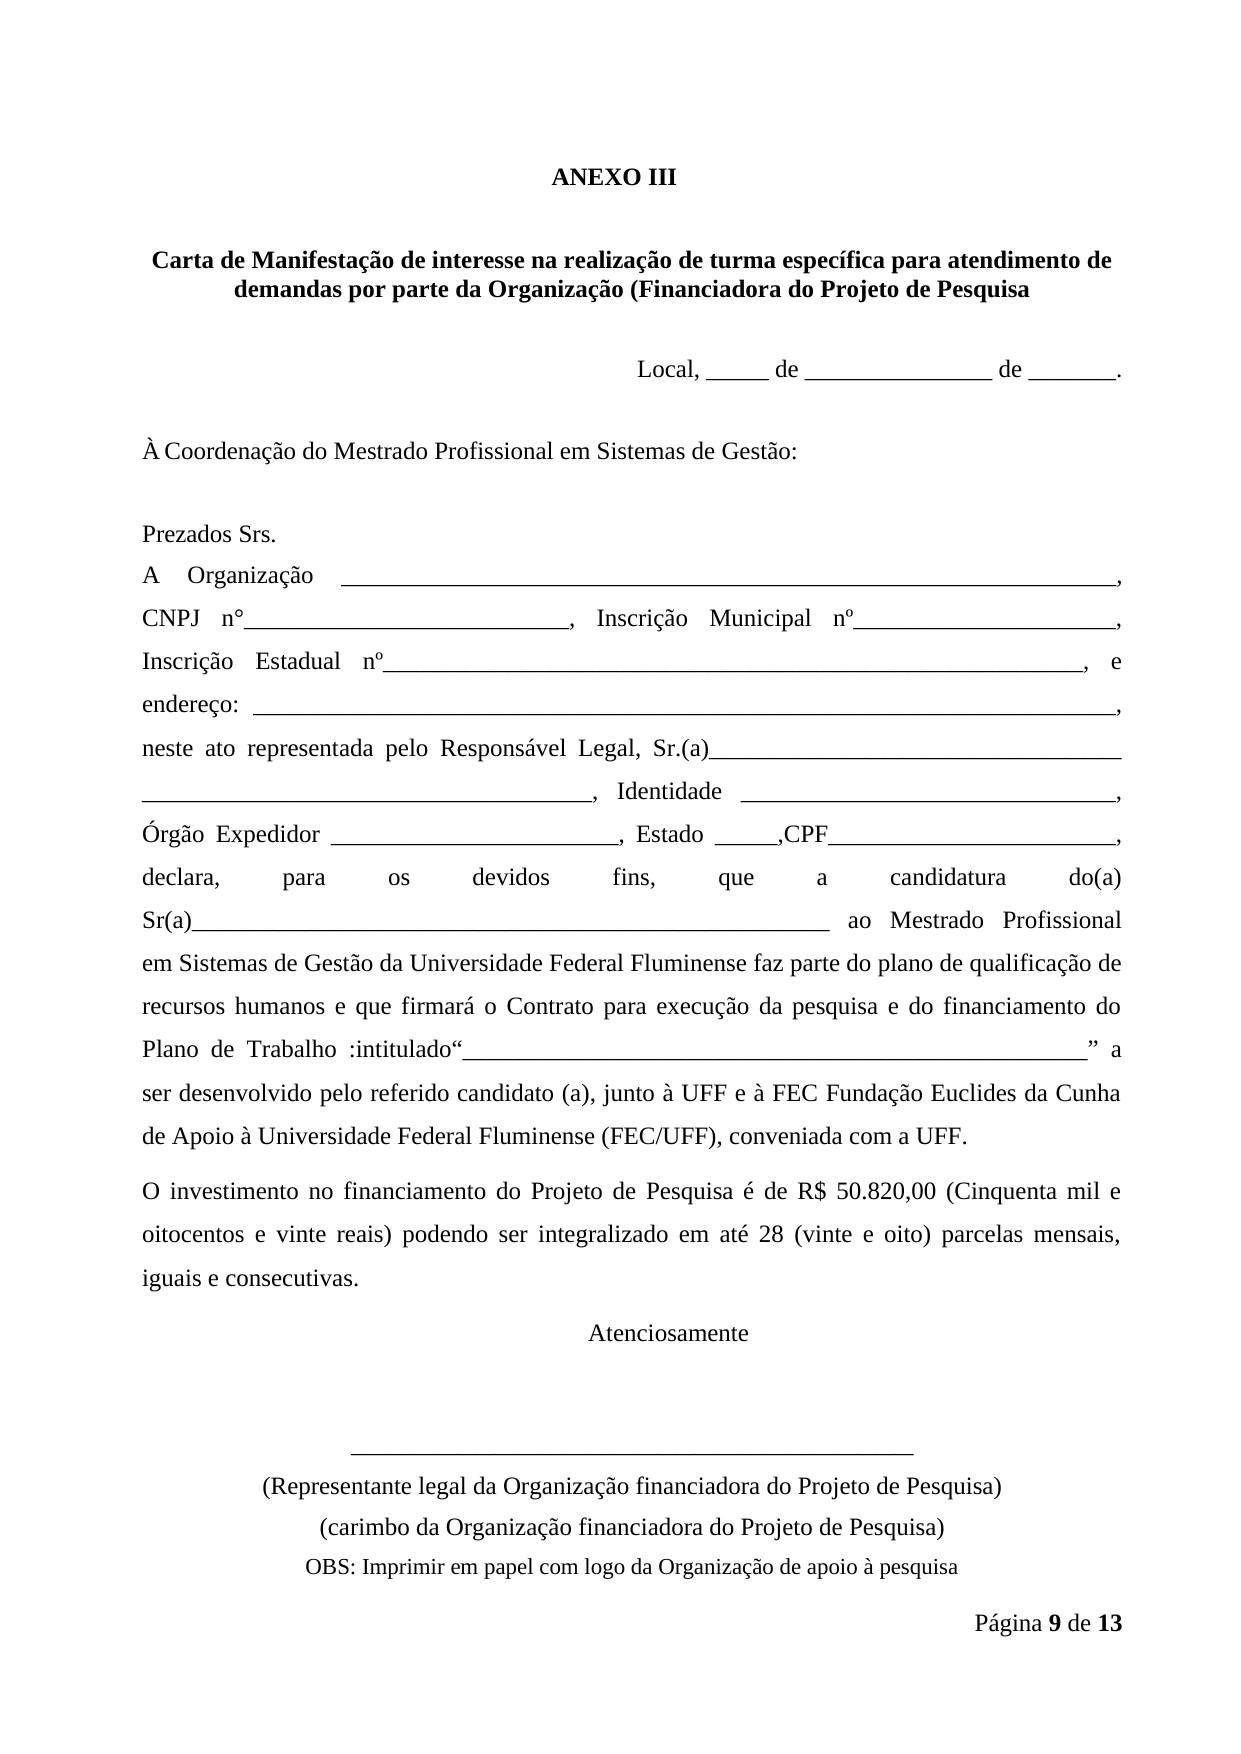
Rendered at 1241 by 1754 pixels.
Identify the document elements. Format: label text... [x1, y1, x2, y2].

text Atenciosamente [215, 1318, 1122, 1347]
list Coordenação do Mestrado Profissional em Sistemas de Gestão: [142, 436, 1105, 465]
text A Organização ______________________________________________________________, CNPJ n°__________________________, Inscrição Municipal nº_____________________, Inscrição Estadual nº________________________________________________________, e endereço: _____________________________________________________________________, neste ato representada pelo Responsável Legal, Sr.(a)_________________________________ ____________________________________, Identidade ______________________________, Órgão Expedidor _______________________, Estado _____,CPF_______________________, declara, para os devidos fins, que a candidatura do(a) Sr(a)___________________________________________________ ao Mestrado Profissional em Sistemas de Gestão da Universidade Federal Fluminense faz parte do plano de qualificação de recursos humanos e que firmará o Contrato para execução da pesquisa e do financiamento do Plano de Trabalho :intitulado“__________________________________________________” a ser desenvolvido pelo referido candidato (a), junto à UFF e à FEC Fundação Euclides da Cunha de Apoio à Universidade Federal Fluminense (FEC/UFF), conveniada com a UFF. [142, 560, 1122, 1149]
text Prezados Srs. [142, 519, 1105, 548]
text (carimbo da Organização financiadora do Projeto de Pesquisa) [142, 1512, 1122, 1541]
text ANEXO III [142, 162, 1087, 191]
text Carta de Manifestação de interesse na realização de turma específica para atendimento de demandas por parte da Organização (Financiadora do Projeto de Pesquisa [142, 245, 1122, 302]
text _____________________________________________ [142, 1429, 1122, 1458]
text OBS: Imprimir em papel com logo da Organização de apoio à pesquisa [142, 1553, 1122, 1579]
text (Representante legal da Organização financiadora do Projeto de Pesquisa) [142, 1471, 1122, 1499]
text O investimento no financiamento do Projeto de Pesquisa é de R$ 50.820,00 (Cinquenta mil e oitocentos e vinte reais) podendo ser integralizado em até 28 (vinte e oito) parcelas mensais, iguais e consecutivas. [142, 1176, 1122, 1291]
text Local, _____ de _______________ de _______. [157, 354, 1122, 383]
